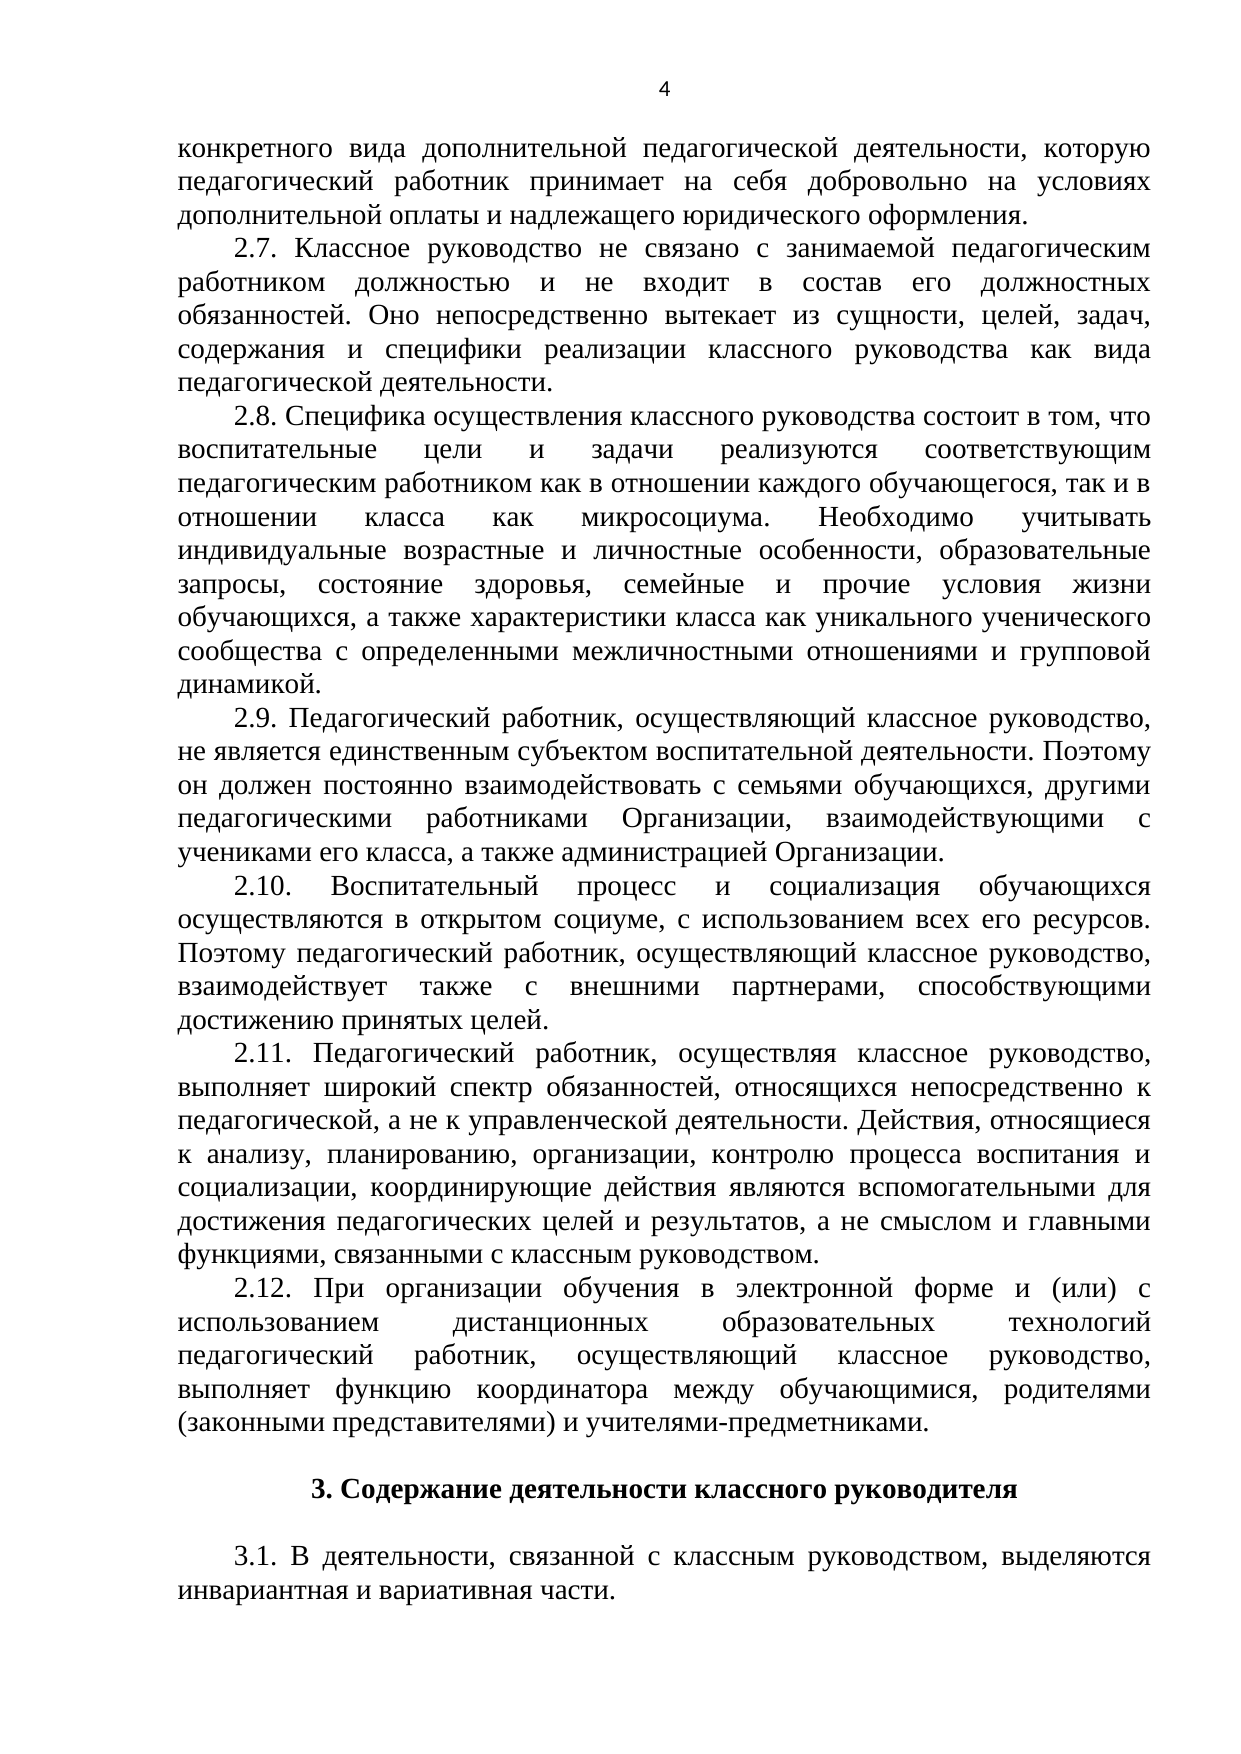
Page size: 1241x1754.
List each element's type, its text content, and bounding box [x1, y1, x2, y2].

text 2.7. Классное руководство не связано с занимаемой педагогическим работником должностью и не входит в состав его должностных обязанностей. Оно непосредственно вытекает из сущности, целей, задач, содержания и специфики реализации классного руководства как вида педагогической деятельности. [177, 230, 1152, 398]
text 2.11. Педагогический работник, осуществляя классное руководство, выполняет широкий спектр обязанностей, относящихся непосредственно к педагогической, а не к управленческой деятельности. Действия, относящиеся к анализу, планированию, организации, контролю процесса воспитания и социализации, координирующие действия являются вспомогательными для достижения педагогических целей и результатов, а не смыслом и главными функциями, связанными с классным руководством. [177, 1035, 1152, 1270]
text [177, 130, 1152, 230]
text 3.1. В деятельности, связанной с классным руководством, выделяются инвариантная и вариативная части. [177, 1538, 1152, 1606]
text 2.12. При организации обучения в электронной форме и (или) с использованием дистанционных образовательных технологий педагогический работник, осуществляющий классное руководство, выполняет функцию координатора между обучающимися, родителями (законными представителями) и учителями-предметниками. [177, 1270, 1152, 1438]
text 3. Содержание деятельности классного руководителя [177, 1471, 1152, 1505]
text 2.8. Специфика осуществления классного руководства состоит в том, что воспитательные цели и задачи реализуются соответствующим педагогическим работником как в отношении каждого обучающегося, так и в отношении класса как микросоциума. Необходимо учитывать индивидуальные возрастные и личностные особенности, образовательные запросы, состояние здоровья, семейные и прочие условия жизни обучающихся, а также характеристики класса как уникального ученического сообщества с определенными межличностными отношениями и групповой динамикой. [177, 398, 1152, 700]
text 2.9. Педагогический работник, осуществляющий классное руководство, не является единственным субъектом воспитательной деятельности. Поэтому он должен постоянно взаимодействовать с семьями обучающихся, другими педагогическими работниками Организации, взаимодействующими с учениками его класса, а также администрацией Организации. [177, 700, 1152, 868]
text 2.10. Воспитательный процесс и социализация обучающихся осуществляются в открытом социуме, с использованием всех его ресурсов. Поэтому педагогический работник, осуществляющий классное руководство, взаимодействует также с внешними партнерами, способствующими достижению принятых целей. [177, 868, 1152, 1035]
